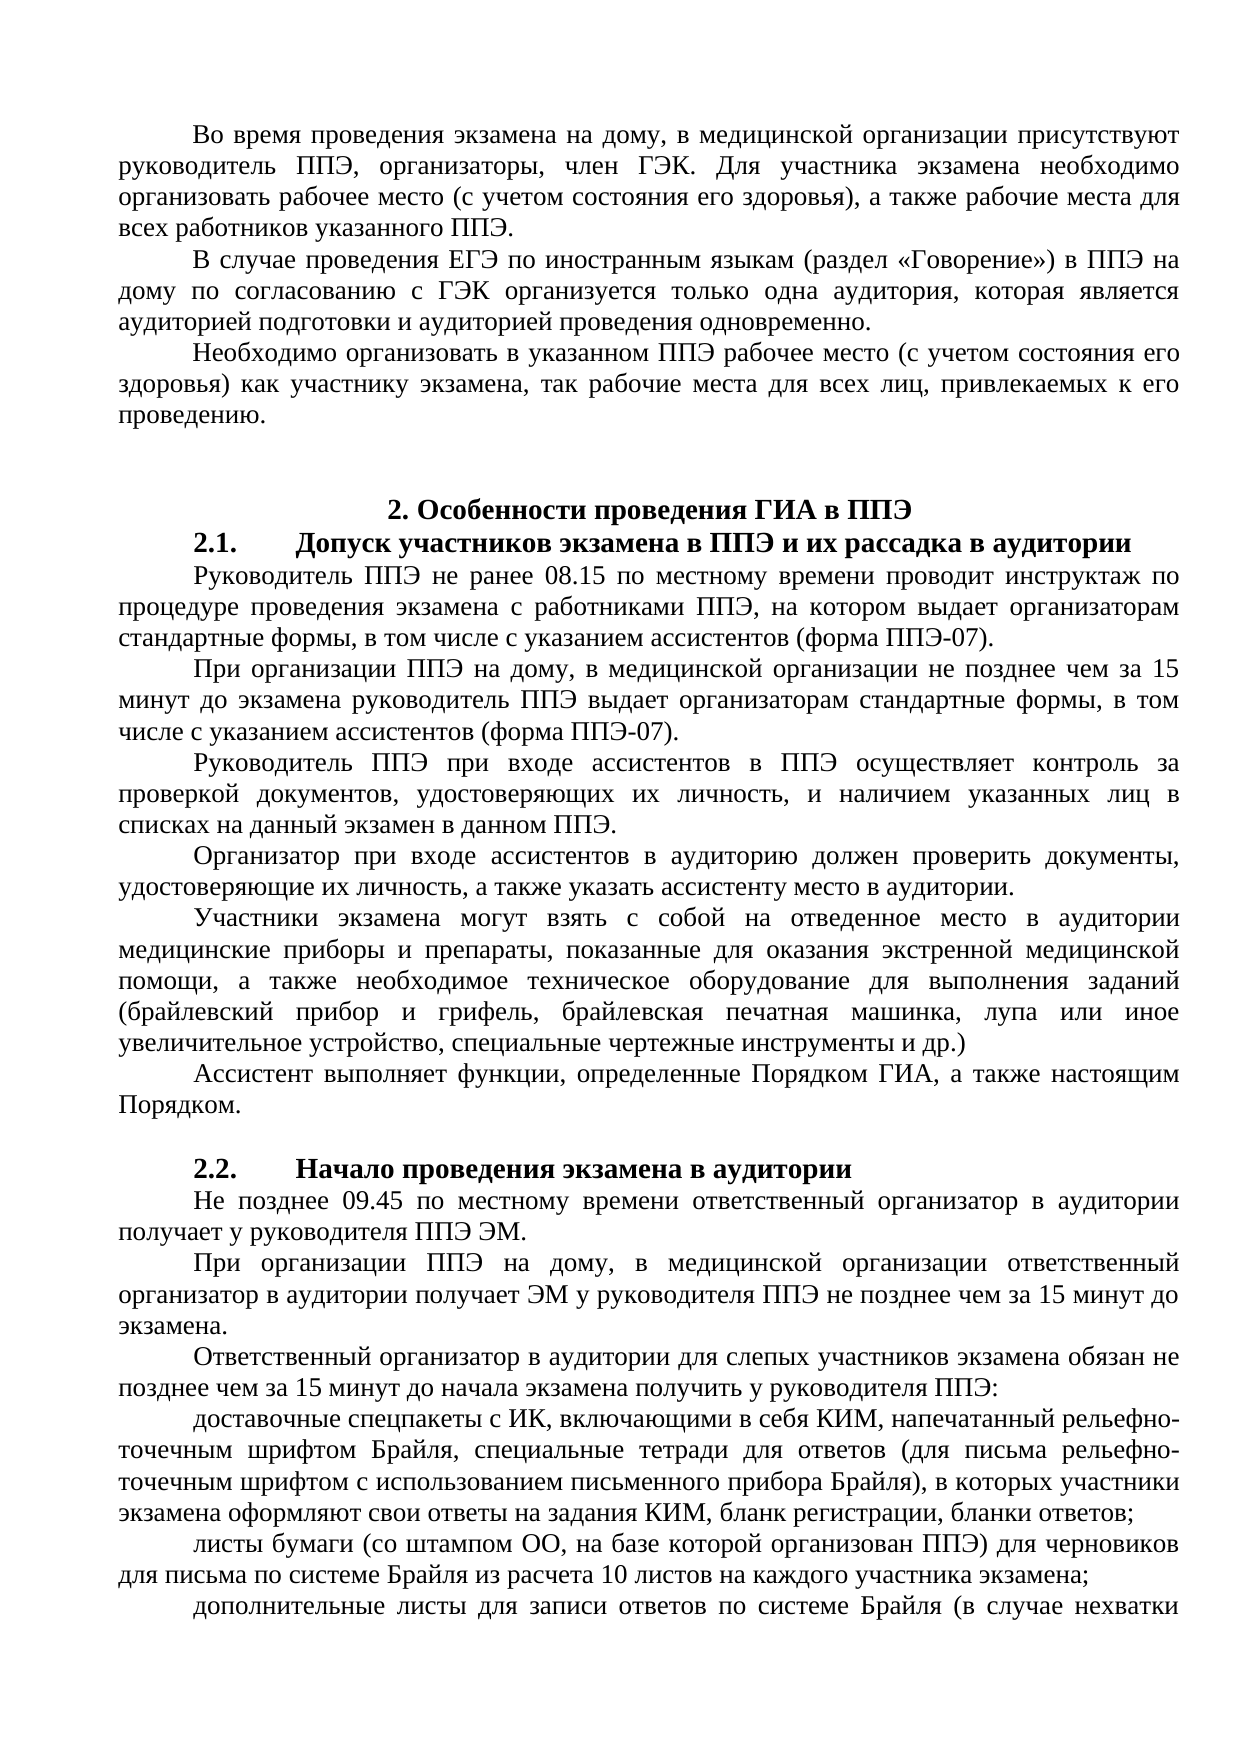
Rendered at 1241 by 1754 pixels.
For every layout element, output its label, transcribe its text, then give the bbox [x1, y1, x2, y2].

text Не позднее 09.45 по местному времени ответственный организатор в аудитории получает у руководителя ППЭ ЭМ. [118, 1184, 1181, 1247]
text Во время проведения экзамена на дому, в медицинской организации присутствуют руководитель ППЭ, организаторы, член ГЭК. Для участника экзамена необходимо организовать рабочее место (с учетом состояния его здоровья), а также рабочие места для всех работников указанного ППЭ. [118, 118, 1181, 243]
text При организации ППЭ на дому, в медицинской организации не позднее чем за 15 минут до экзамена руководитель ППЭ выдает организаторам стандартные формы, в том числе с указанием ассистентов (форма ППЭ-07). [118, 652, 1181, 746]
text Ассистент выполняет функции, определенные Порядком ГИА, а также настоящим Порядком. [118, 1057, 1181, 1119]
text Организатор при входе ассистентов в аудиторию должен проверить документы, удостоверяющие их личность, а также указать ассистенту место в аудитории. [118, 839, 1181, 902]
subtitle Допуск участников экзамена в ППЭ и их рассадка в аудитории [118, 525, 1181, 559]
subtitle Особенности проведения ГИА в ППЭ [118, 492, 1181, 525]
text Руководитель ППЭ при входе ассистентов в ППЭ осуществляет контроль за проверкой документов, удостоверяющих их личность, и наличием указанных лиц в списках на данный экзамен в данном ППЭ. [118, 746, 1181, 839]
text Ответственный организатор в аудитории для слепых участников экзамена обязан не позднее чем за 15 минут до начала экзамена получить у руководителя ППЭ: [118, 1340, 1181, 1402]
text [118, 1589, 1181, 1620]
text Необходимо организовать в указанном ППЭ рабочее место (с учетом состояния его здоровья) как участнику экзамена, так рабочие места для всех лиц, привлекаемых к его проведению. [118, 336, 1181, 429]
text При организации ППЭ на дому, в медицинской организации ответственный организатор в аудитории получает ЭМ у руководителя ППЭ не позднее чем за 15 минут до экзамена. [118, 1247, 1181, 1340]
text Участники экзамена могут взять с собой на отведенное место в аудитории медицинские приборы и препараты, показанные для оказания экстренной медицинской помощи, а также необходимое техническое оборудование для выполнения заданий (брайлевский прибор и грифель, брайлевская печатная машинка, лупа или иное увеличительное устройство, специальные чертежные инструменты и др.) [118, 902, 1181, 1057]
text Руководитель ППЭ не ранее 08.15 по местному времени проводит инструктаж по процедуре проведения экзамена с работниками ППЭ, на котором выдает организаторам стандартные формы, в том числе с указанием ассистентов (форма ППЭ-07). [118, 559, 1181, 652]
subtitle Начало проведения экзамена в аудитории [118, 1151, 1181, 1184]
text доставочные спецпакеты с ИК, включающими в себя КИМ, напечатанный рельефно-точечным шрифтом Брайля, специальные тетради для ответов (для письма рельефно-точечным шрифтом с использованием письменного прибора Брайля), в которых участники экзамена оформляют свои ответы на задания КИМ, бланк регистрации, бланки ответов; [118, 1402, 1181, 1527]
text В случае проведения ЕГЭ по иностранным языкам (раздел «Говорение») в ППЭ на дому по согласованию с ГЭК организуется только одна аудитория, которая является аудиторией подготовки и аудиторией проведения одновременно. [118, 243, 1181, 336]
text листы бумаги (со штампом ОО, на базе которой организован ППЭ) для черновиков для письма по системе Брайля из расчета 10 листов на каждого участника экзамена; [118, 1527, 1181, 1589]
